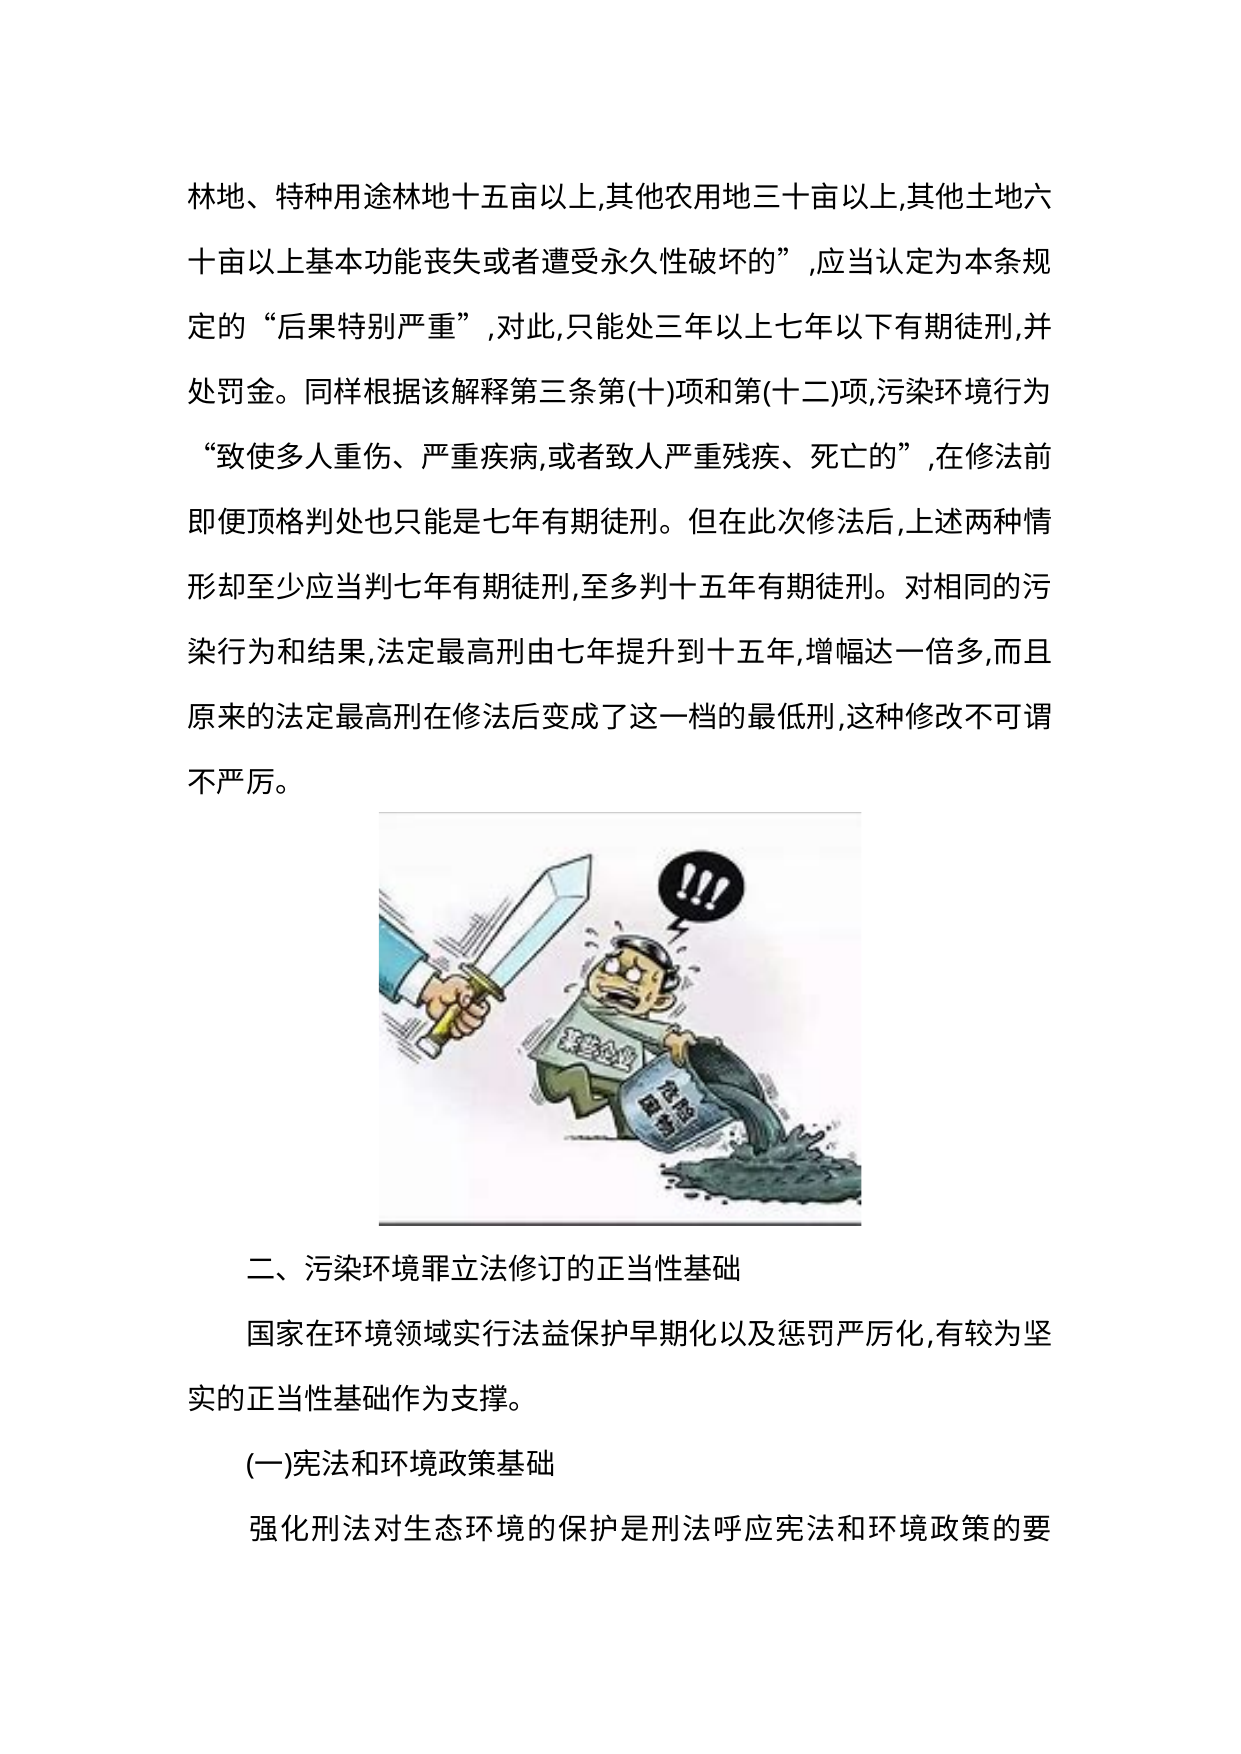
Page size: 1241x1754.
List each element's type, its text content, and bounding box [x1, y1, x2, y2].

text 二、污染环境罪立法修订的正当性基础 [187, 1234, 1053, 1299]
picture [378, 812, 862, 1226]
text (一)宪法和环境政策基础 [187, 1429, 1053, 1494]
text 国家在环境领域实行法益保护早期化以及惩罚严厉化,有较为坚实的正当性基础作为支撑。 [187, 1299, 1053, 1429]
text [187, 162, 1053, 812]
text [187, 1494, 1053, 1559]
